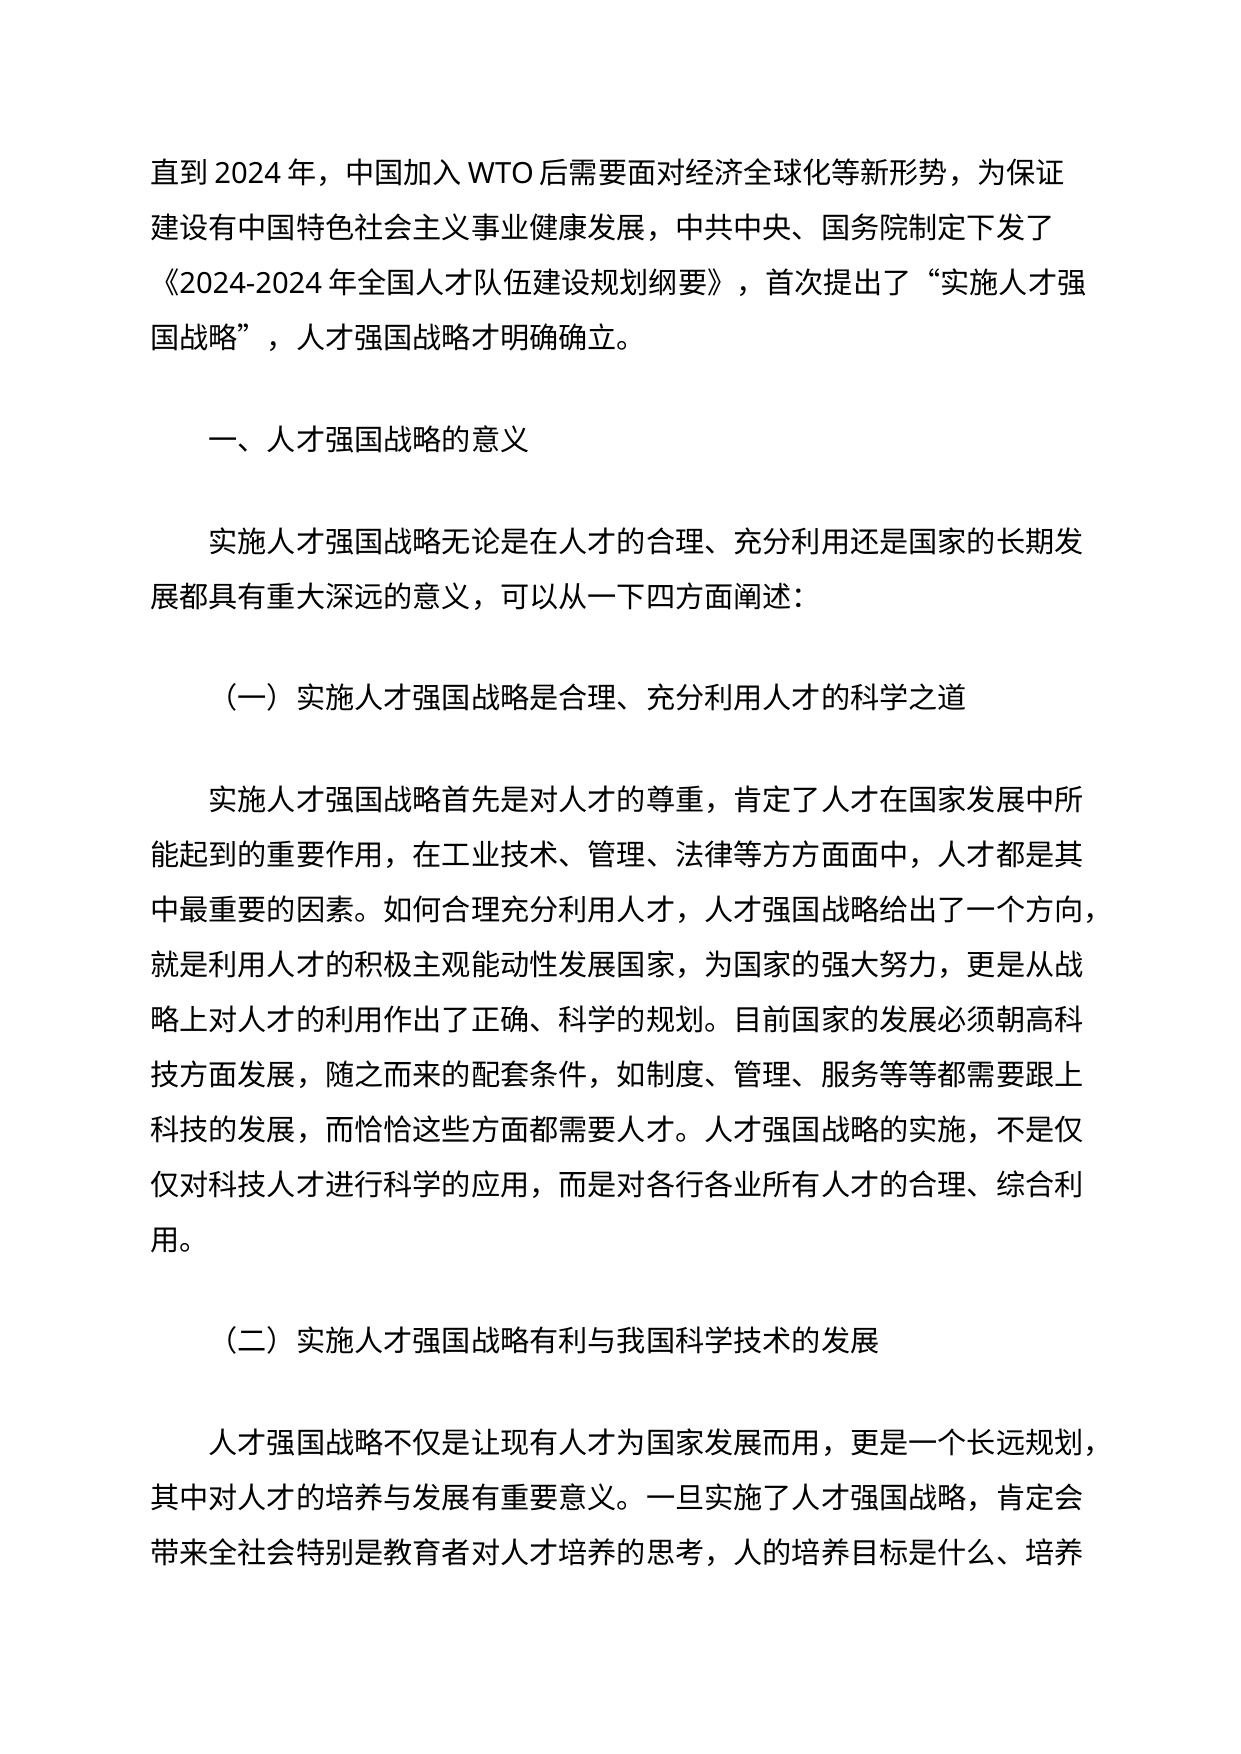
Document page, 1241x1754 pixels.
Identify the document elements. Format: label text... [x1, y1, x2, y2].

text 实施人才强国战略首先是对人才的尊重，肯定了人才在国家发展中所能起到的重要作用，在工业技术、管理、法律等方方面面中，人才都是其中最重要的因素。如何合理充分利用人才，人才强国战略给出了一个方向，就是利用人才的积极主观能动性发展国家，为国家的强大努力，更是从战略上对人才的利用作出了正确、科学的规划。目前国家的发展必须朝高科技方面发展，随之而来的配套条件，如制度、管理、服务等等都需要跟上科技的发展，而恰恰这些方面都需要人才。人才强国战略的实施，不是仅仅对科技人才进行科学的应用，而是对各行各业所有人才的合理、综合利用。 [150, 777, 1090, 1258]
text （一）实施人才强国战略是合理、充分利用人才的科学之道 [150, 675, 1090, 717]
text 实施人才强国战略无论是在人才的合理、充分利用还是国家的长期发展都具有重大深远的意义，可以从一下四方面阐述： [150, 518, 1090, 616]
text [150, 1419, 1090, 1572]
text 一、人才强国战略的意义 [150, 417, 1090, 459]
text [150, 150, 1090, 357]
text （二）实施人才强国战略有利与我国科学技术的发展 [150, 1318, 1090, 1360]
